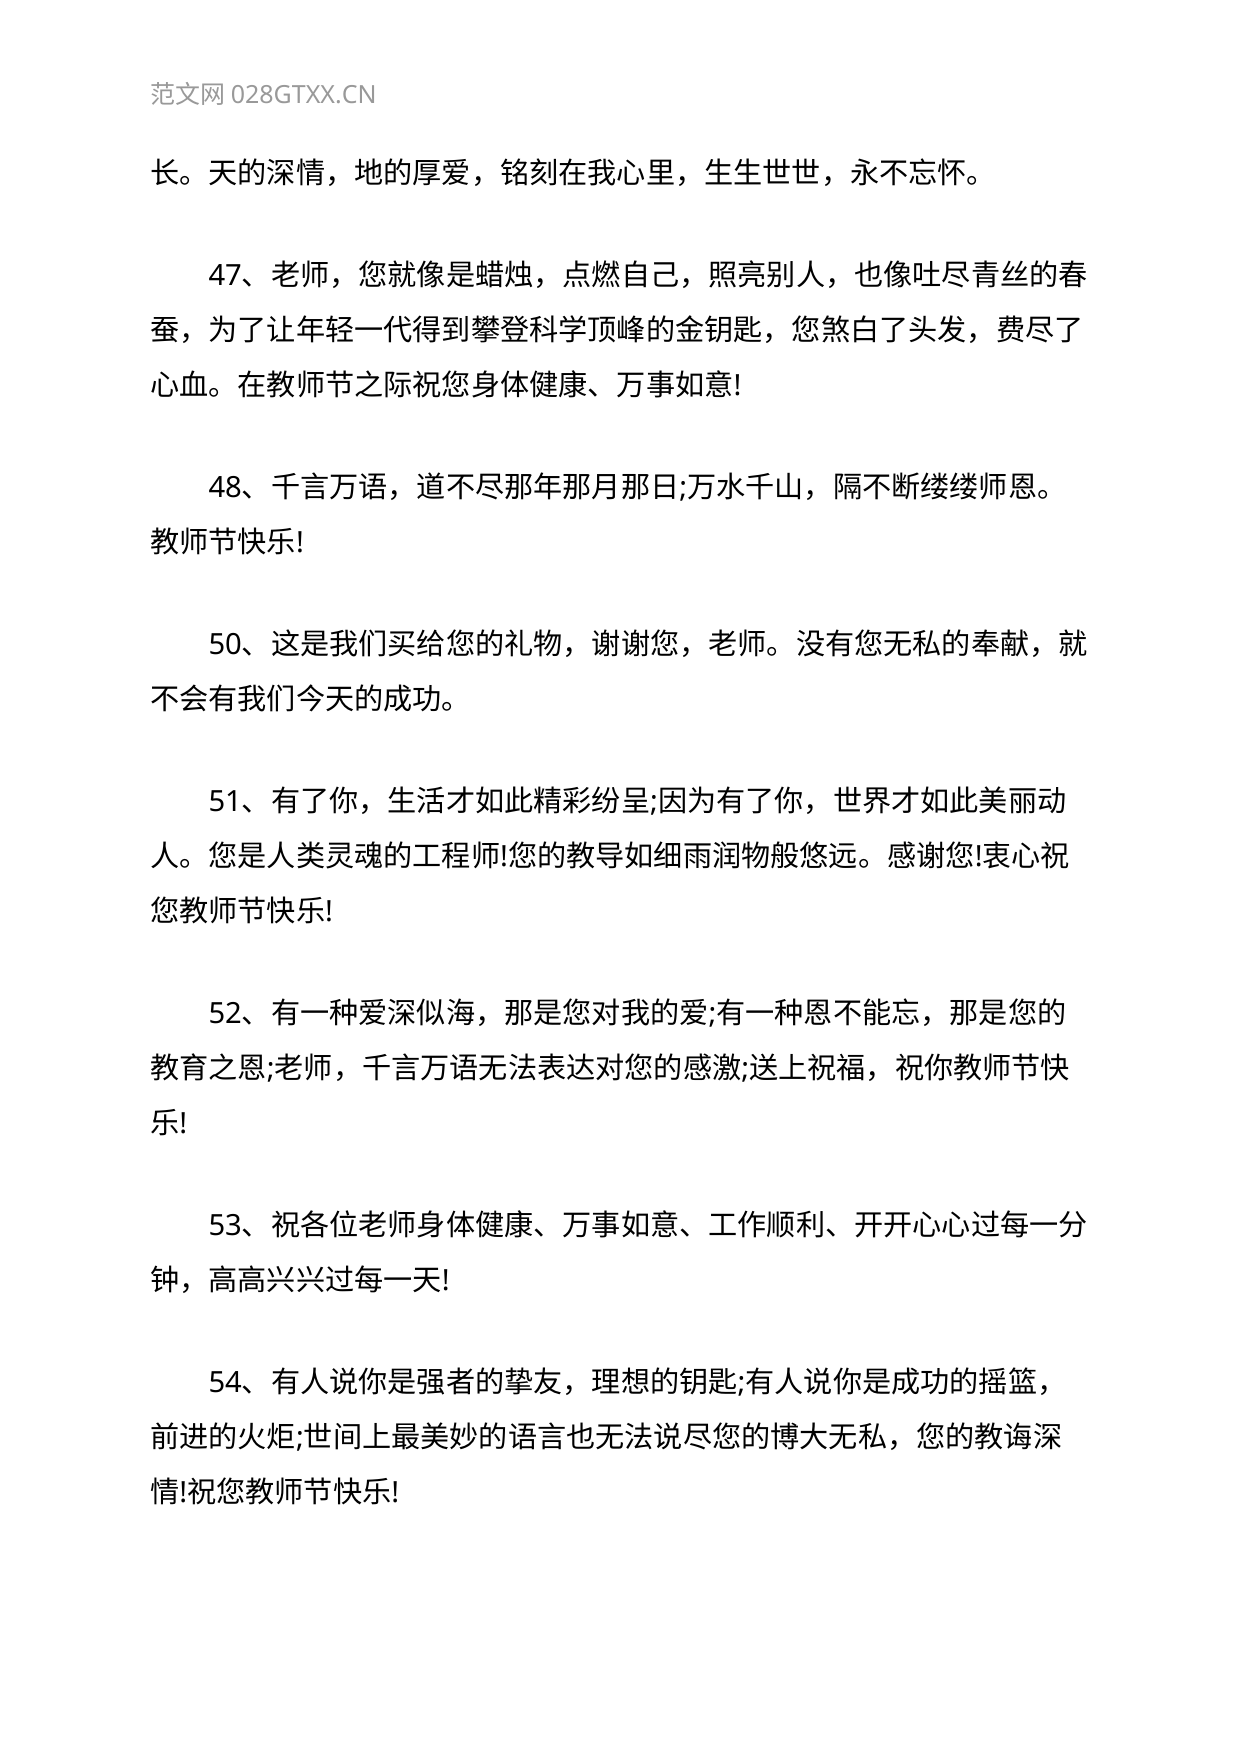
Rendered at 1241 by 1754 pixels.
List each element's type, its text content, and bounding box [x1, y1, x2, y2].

text 52、有一种爱深似海，那是您对我的爱;有一种恩不能忘，那是您的教育之恩;老师，千言万语无法表达对您的感激;送上祝福，祝你教师节快乐! [150, 989, 1090, 1142]
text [150, 150, 1090, 192]
text 47、老师，您就像是蜡烛，点燃自己，照亮别人，也像吐尽青丝的春蚕，为了让年轻一代得到攀登科学顶峰的金钥匙，您煞白了头发，费尽了心血。在教师节之际祝您身体健康、万事如意! [150, 252, 1090, 404]
text 54、有人说你是强者的挚友，理想的钥匙;有人说你是成功的摇篮，前进的火炬;世间上最美妙的语言也无法说尽您的博大无私，您的教诲深情!祝您教师节快乐! [150, 1358, 1090, 1511]
text 53、祝各位老师身体健康、万事如意、工作顺利、开开心心过每一分钟，高高兴兴过每一天! [150, 1201, 1090, 1299]
text 50、这是我们买给您的礼物，谢谢您，老师。没有您无私的奉献，就不会有我们今天的成功。 [150, 621, 1090, 718]
text 48、千言万语，道不尽那年那月那日;万水千山，隔不断缕缕师恩。教师节快乐! [150, 464, 1090, 561]
text 51、有了你，生活才如此精彩纷呈;因为有了你，世界才如此美丽动人。您是人类灵魂的工程师!您的教导如细雨润物般悠远。感谢您!衷心祝您教师节快乐! [150, 777, 1090, 930]
